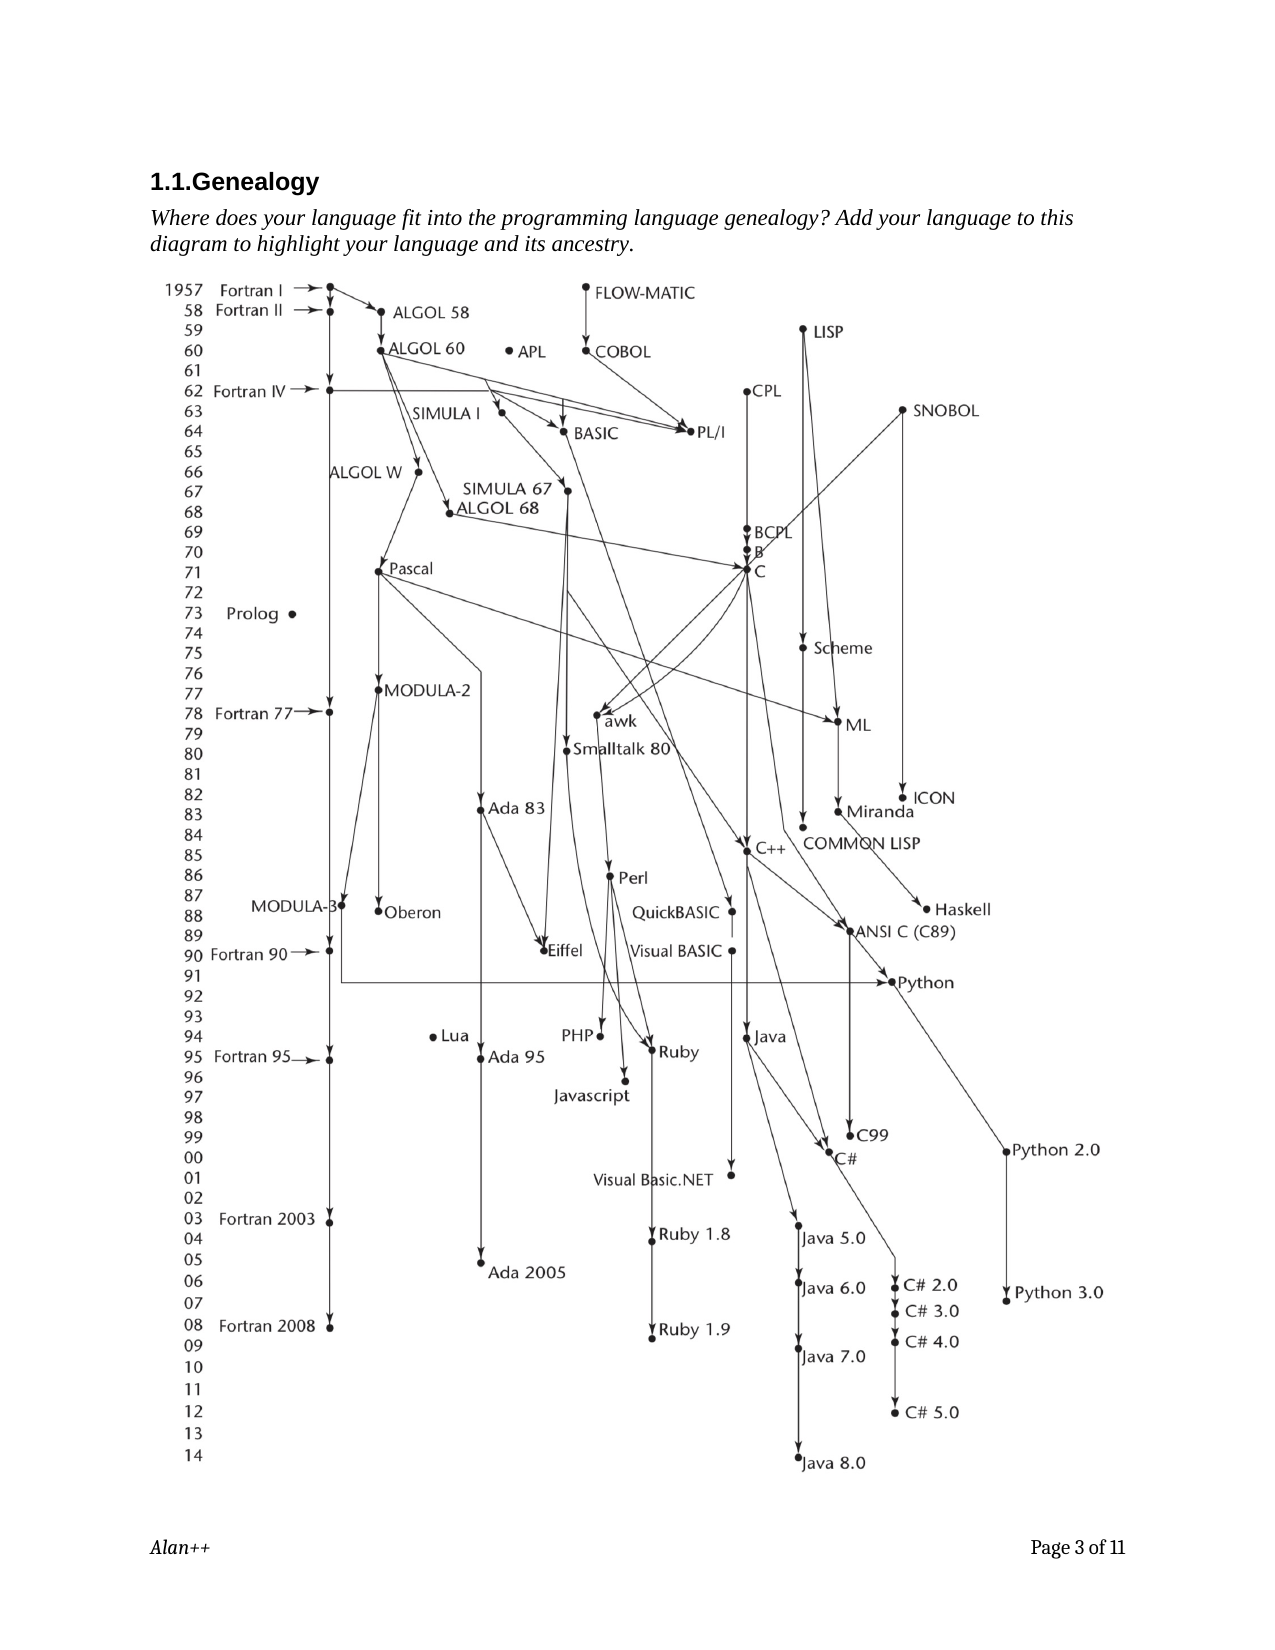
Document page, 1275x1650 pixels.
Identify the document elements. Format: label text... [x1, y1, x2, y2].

text Where does your language fit into the programming language genealogy? Add your language to this diagram to highlight your language and its ancestry. [150, 204, 1125, 256]
picture [150, 268, 1120, 1480]
subtitle Genealogy [150, 167, 1125, 195]
